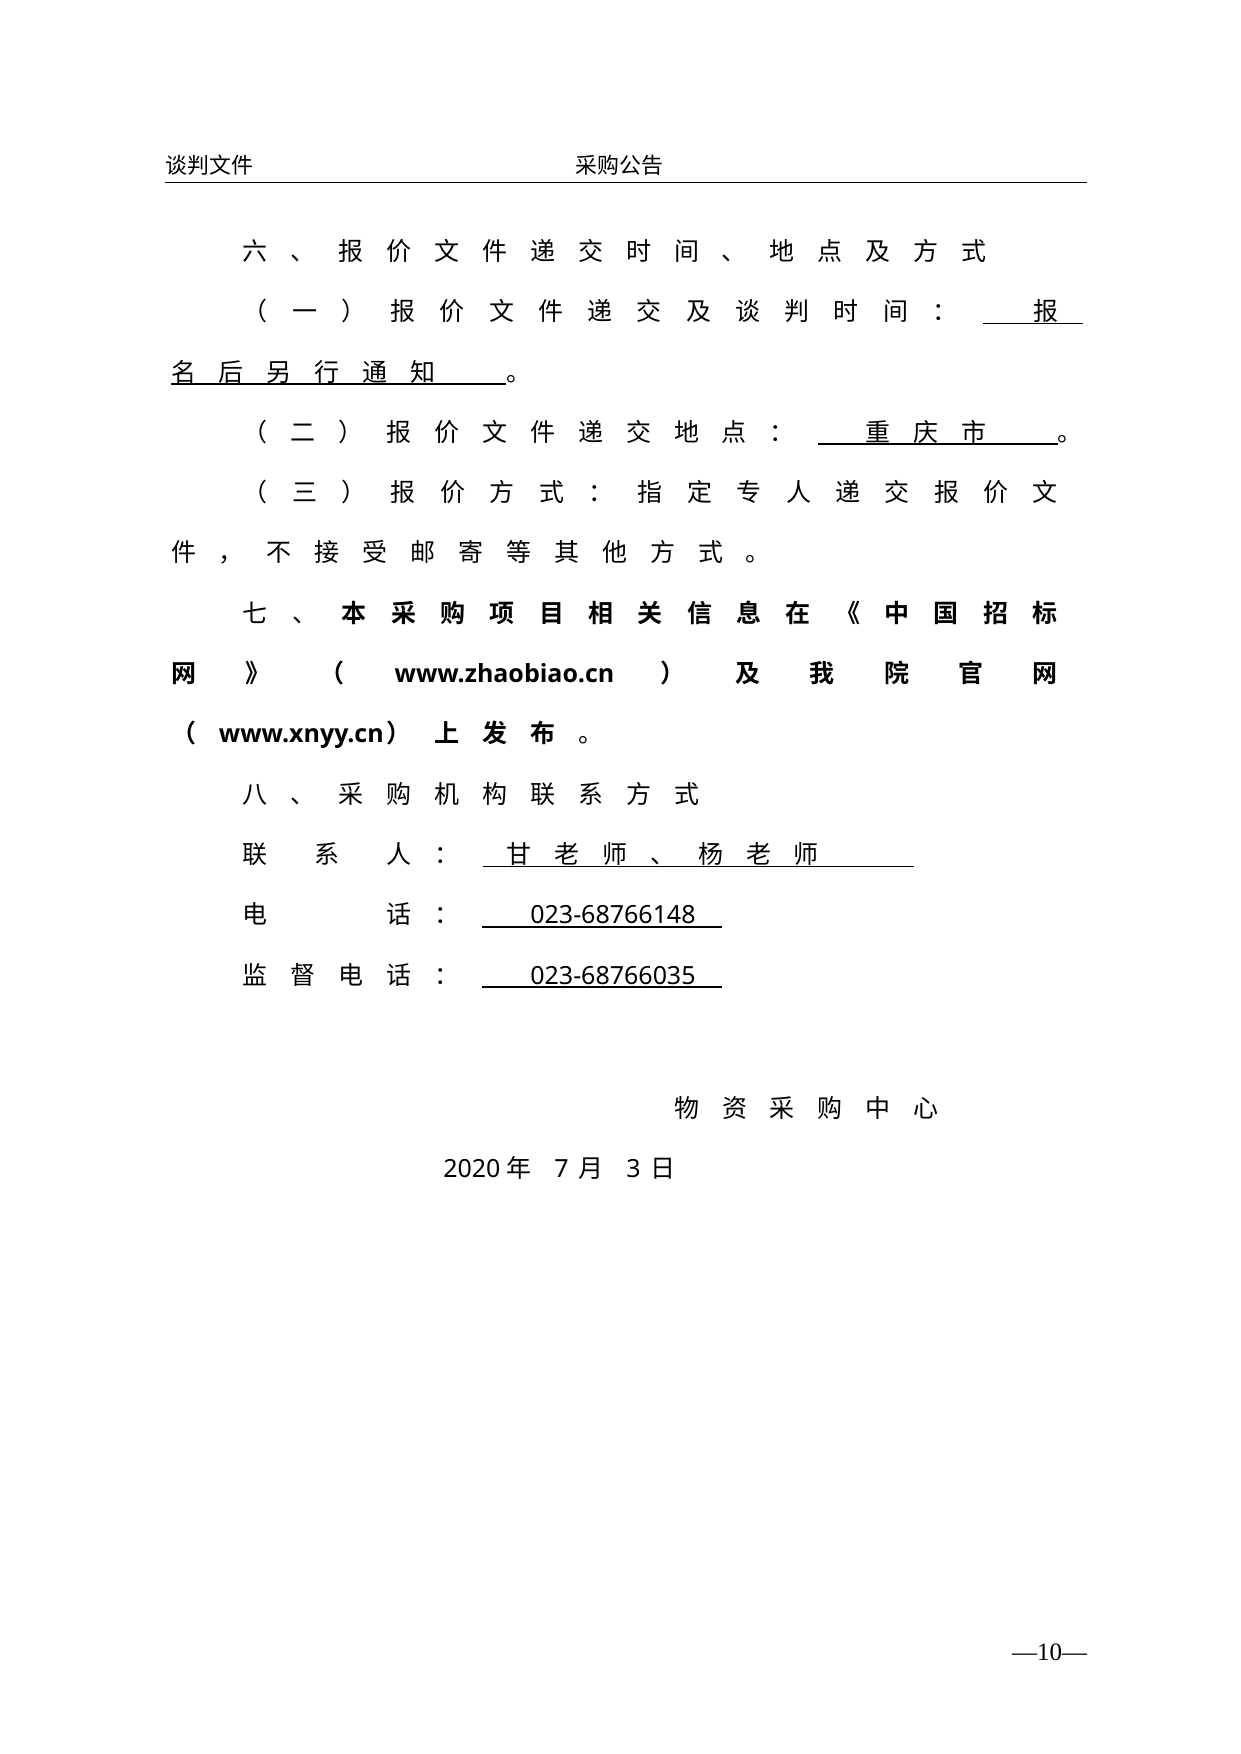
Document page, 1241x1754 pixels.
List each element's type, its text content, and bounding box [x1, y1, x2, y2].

text 八、采购机构联系方式 [171, 762, 1081, 822]
text （二）报价文件递交地点： 重庆市 。 [171, 400, 1081, 461]
text 监督电话： 023-68766035 [171, 943, 1081, 1003]
text 六、报价文件递交时间、地点及方式 [171, 219, 1081, 280]
text 联 系 人： 甘老师、杨老师 [171, 822, 1081, 883]
text 七、本采购项目相关信息在《中国招标网》（www.zhaobiao.cn）及我院官网（www.xnyy.cn）上发布。 [171, 581, 1081, 762]
text 2020年7月3日 [171, 1137, 1081, 1197]
text （一）报价文件递交及谈判时间： 报名后另行通知 。 [171, 280, 1081, 400]
text 物资采购中心 [654, 1076, 1081, 1137]
text 电 话： 023-68766148 [171, 883, 1081, 943]
text （三）报价方式：指定专人递交报价文件，不接受邮寄等其他方式。 [171, 461, 1081, 581]
